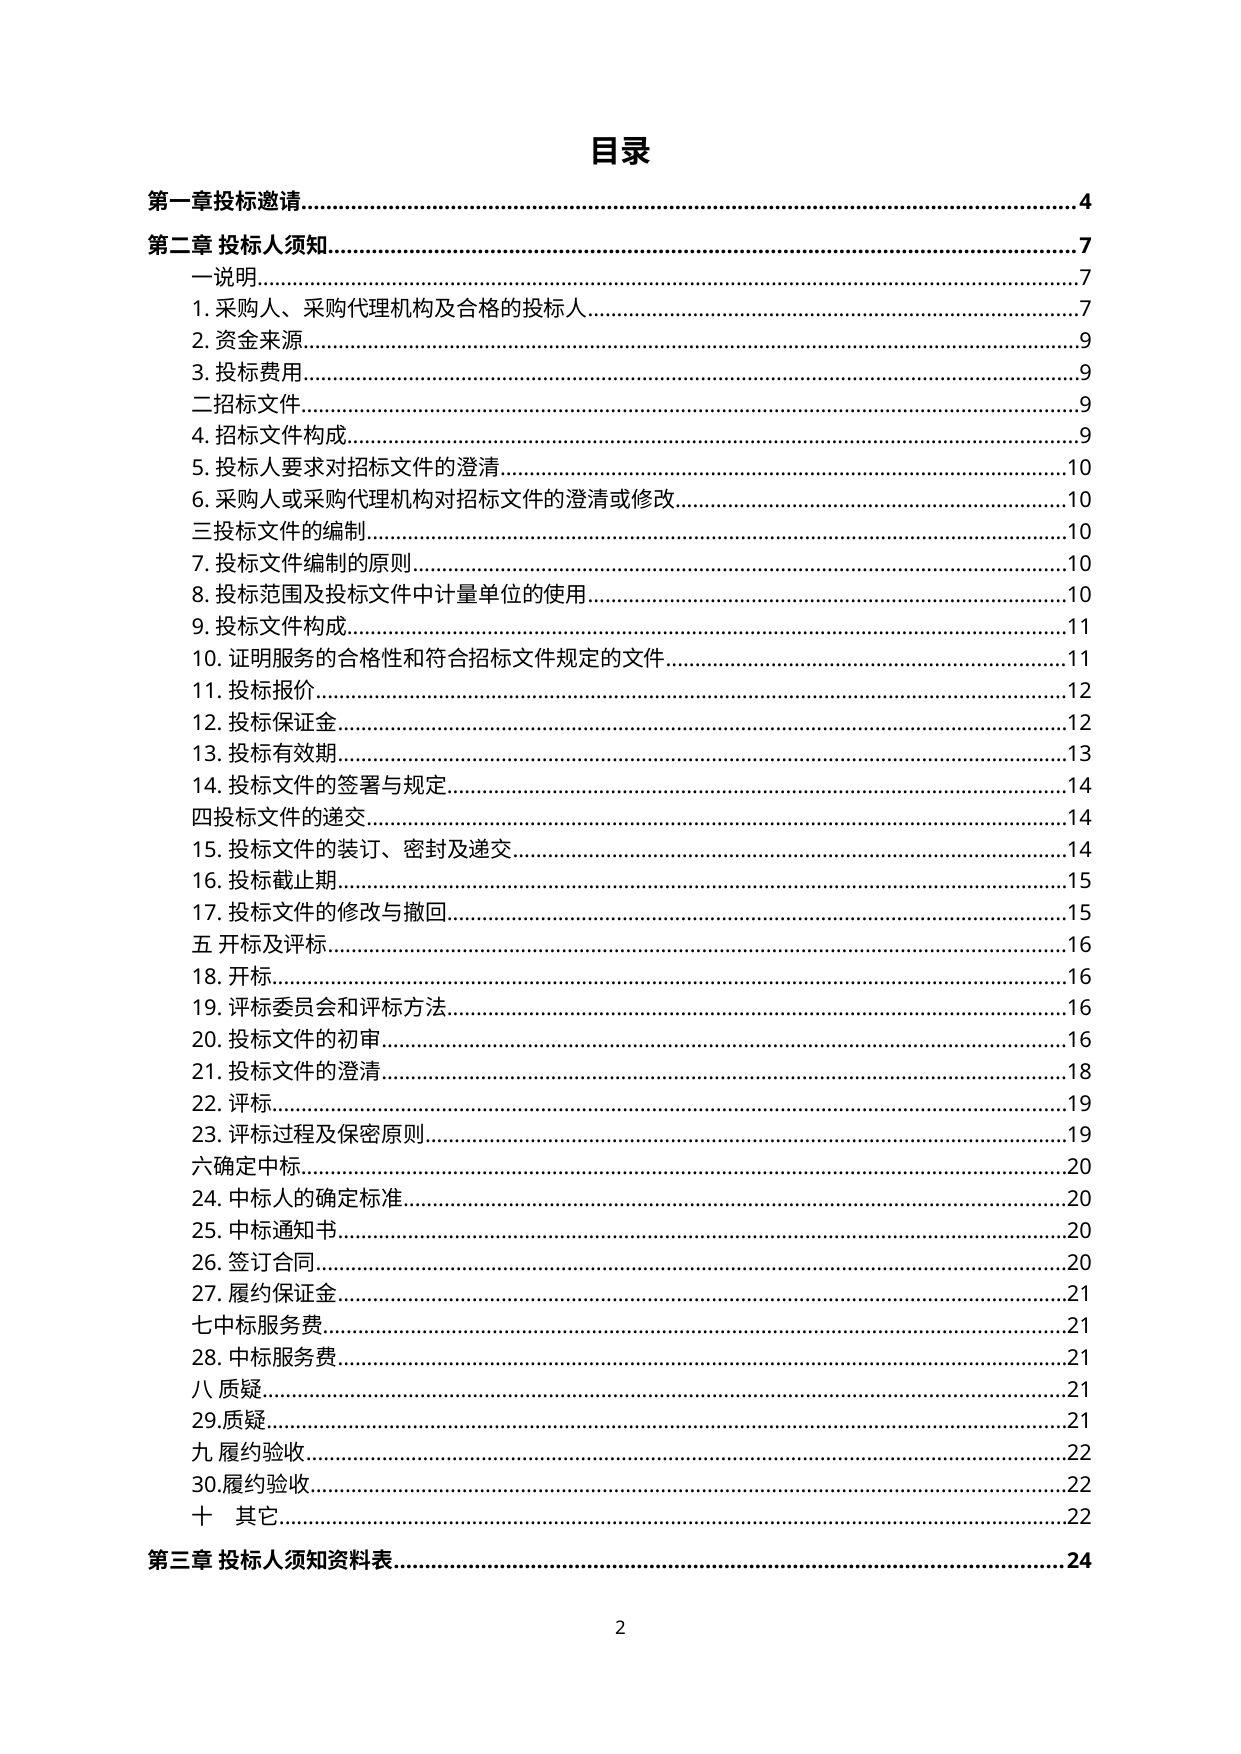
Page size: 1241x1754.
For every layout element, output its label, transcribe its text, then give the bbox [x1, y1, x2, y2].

text 15. 投标文件的装订、密封及递交 14 [191, 832, 1092, 863]
text 8. 投标范围及投标文件中计量单位的使用 10 [191, 577, 1092, 609]
text 第一章投标邀请 4 [148, 184, 1092, 215]
text 十 其它 22 [191, 1499, 1092, 1531]
text 27. 履约保证金 21 [191, 1276, 1092, 1308]
text 七中标服务费 21 [191, 1308, 1092, 1340]
text 八 质疑 21 [191, 1372, 1092, 1403]
text 26. 签订合同 20 [191, 1244, 1092, 1276]
text 12. 投标保证金 12 [191, 704, 1092, 736]
text 第三章 投标人须知资料表 24 [148, 1543, 1092, 1575]
text 17. 投标文件的修改与撤回 15 [191, 895, 1092, 927]
text 25. 中标通知书 20 [191, 1213, 1092, 1244]
text 19. 评标委员会和评标方法 16 [191, 990, 1092, 1022]
text 13. 投标有效期 13 [191, 736, 1092, 768]
text 14. 投标文件的签署与规定 14 [191, 768, 1092, 800]
text 10. 证明服务的合格性和符合招标文件规定的文件 11 [191, 641, 1092, 673]
text 22. 评标 19 [191, 1086, 1092, 1117]
text 23. 评标过程及保密原则 19 [191, 1117, 1092, 1149]
text 6. 采购人或采购代理机构对招标文件的澄清或修改 10 [191, 482, 1092, 514]
text 30.履约验收 22 [191, 1467, 1092, 1499]
text 1. 采购人、采购代理机构及合格的投标人 7 [191, 291, 1092, 323]
text 18. 开标 16 [191, 959, 1092, 990]
text 28. 中标服务费 21 [191, 1340, 1092, 1372]
text 九 履约验收 22 [191, 1435, 1092, 1467]
text 2. 资金来源 9 [191, 323, 1092, 355]
text 3. 投标费用 9 [191, 355, 1092, 387]
text 目录 [148, 126, 1092, 171]
text 一说明 7 [191, 260, 1092, 291]
text 第二章 投标人须知 7 [148, 228, 1092, 260]
text 三投标文件的编制 10 [191, 514, 1092, 546]
text 24. 中标人的确定标准 20 [191, 1181, 1092, 1213]
text 20. 投标文件的初审 16 [191, 1022, 1092, 1054]
text 四投标文件的递交 14 [191, 800, 1092, 832]
text 29.质疑 21 [191, 1403, 1092, 1435]
text 二招标文件 9 [191, 387, 1092, 418]
text 16. 投标截止期 15 [191, 863, 1092, 895]
text 11. 投标报价 12 [191, 673, 1092, 704]
text 9. 投标文件构成 11 [191, 609, 1092, 641]
text 六确定中标 20 [191, 1149, 1092, 1181]
text 五 开标及评标 16 [191, 927, 1092, 959]
text 5. 投标人要求对招标文件的澄清 10 [191, 450, 1092, 482]
text 21. 投标文件的澄清 18 [191, 1054, 1092, 1086]
text 7. 投标文件编制的原则 10 [191, 546, 1092, 577]
text 4. 招标文件构成 9 [191, 418, 1092, 450]
